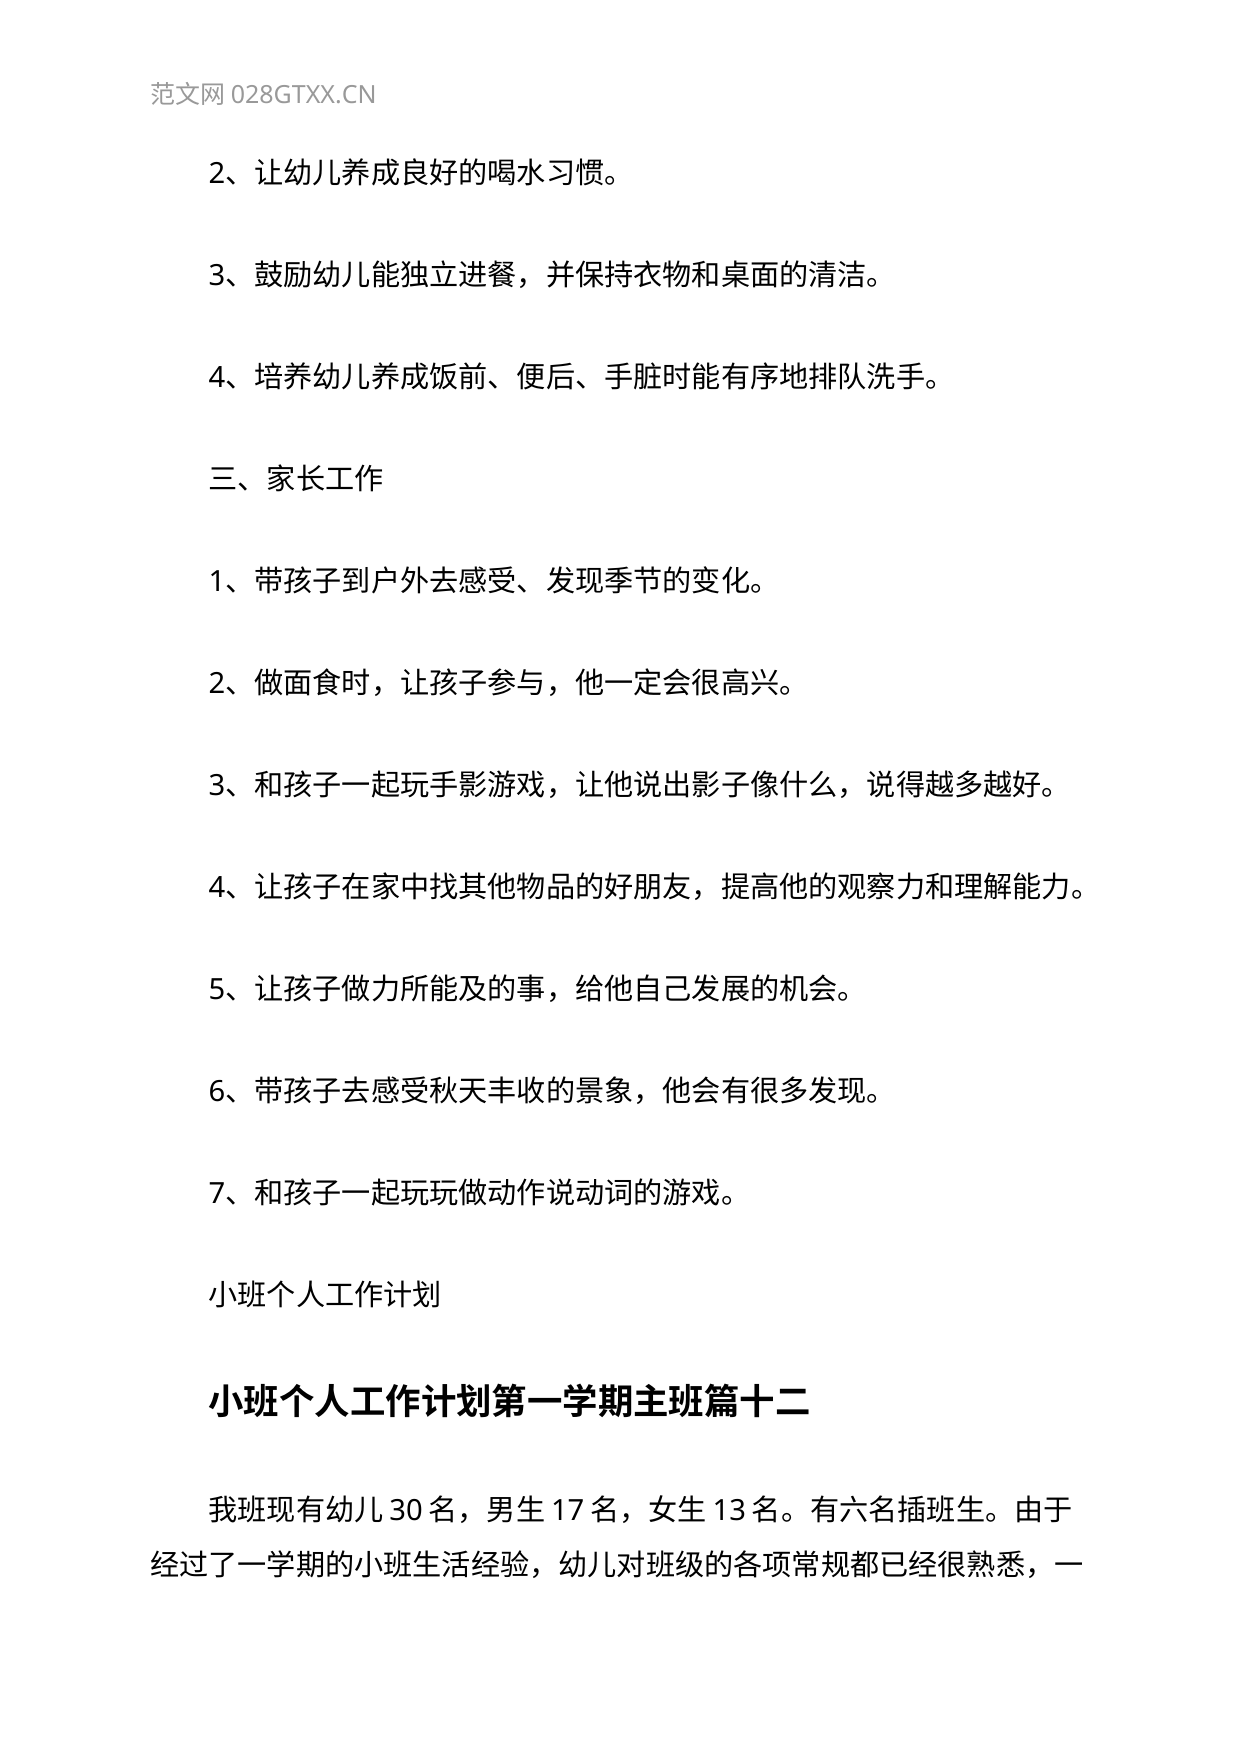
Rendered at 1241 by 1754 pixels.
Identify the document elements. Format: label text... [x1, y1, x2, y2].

text 1、带孩子到户外去感受、发现季节的变化。 [150, 558, 1090, 600]
text 3、和孩子一起玩手影游戏，让他说出影子像什么，说得越多越好。 [150, 762, 1090, 804]
text 7、和孩子一起玩玩做动作说动词的游戏。 [150, 1169, 1090, 1212]
text 小班个人工作计划第一学期主班篇十二 [150, 1373, 1090, 1424]
text 2、让幼儿养成良好的喝水习惯。 [150, 150, 1090, 192]
text 6、带孩子去感受秋天丰收的景象，他会有很多发现。 [150, 1068, 1090, 1110]
text 2、做面食时，让孩子参与，他一定会很高兴。 [150, 660, 1090, 702]
text 4、让孩子在家中找其他物品的好朋友，提高他的观察力和理解能力。 [150, 864, 1090, 906]
text 三、家长工作 [150, 456, 1090, 498]
text 3、鼓励幼儿能独立进餐，并保持衣物和桌面的清洁。 [150, 252, 1090, 294]
text 5、让孩子做力所能及的事，给他自己发展的机会。 [150, 966, 1090, 1008]
text 4、培养幼儿养成饭前、便后、手脏时能有序地排队洗手。 [150, 354, 1090, 396]
text 小班个人工作计划 [150, 1272, 1090, 1314]
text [150, 1487, 1090, 1584]
